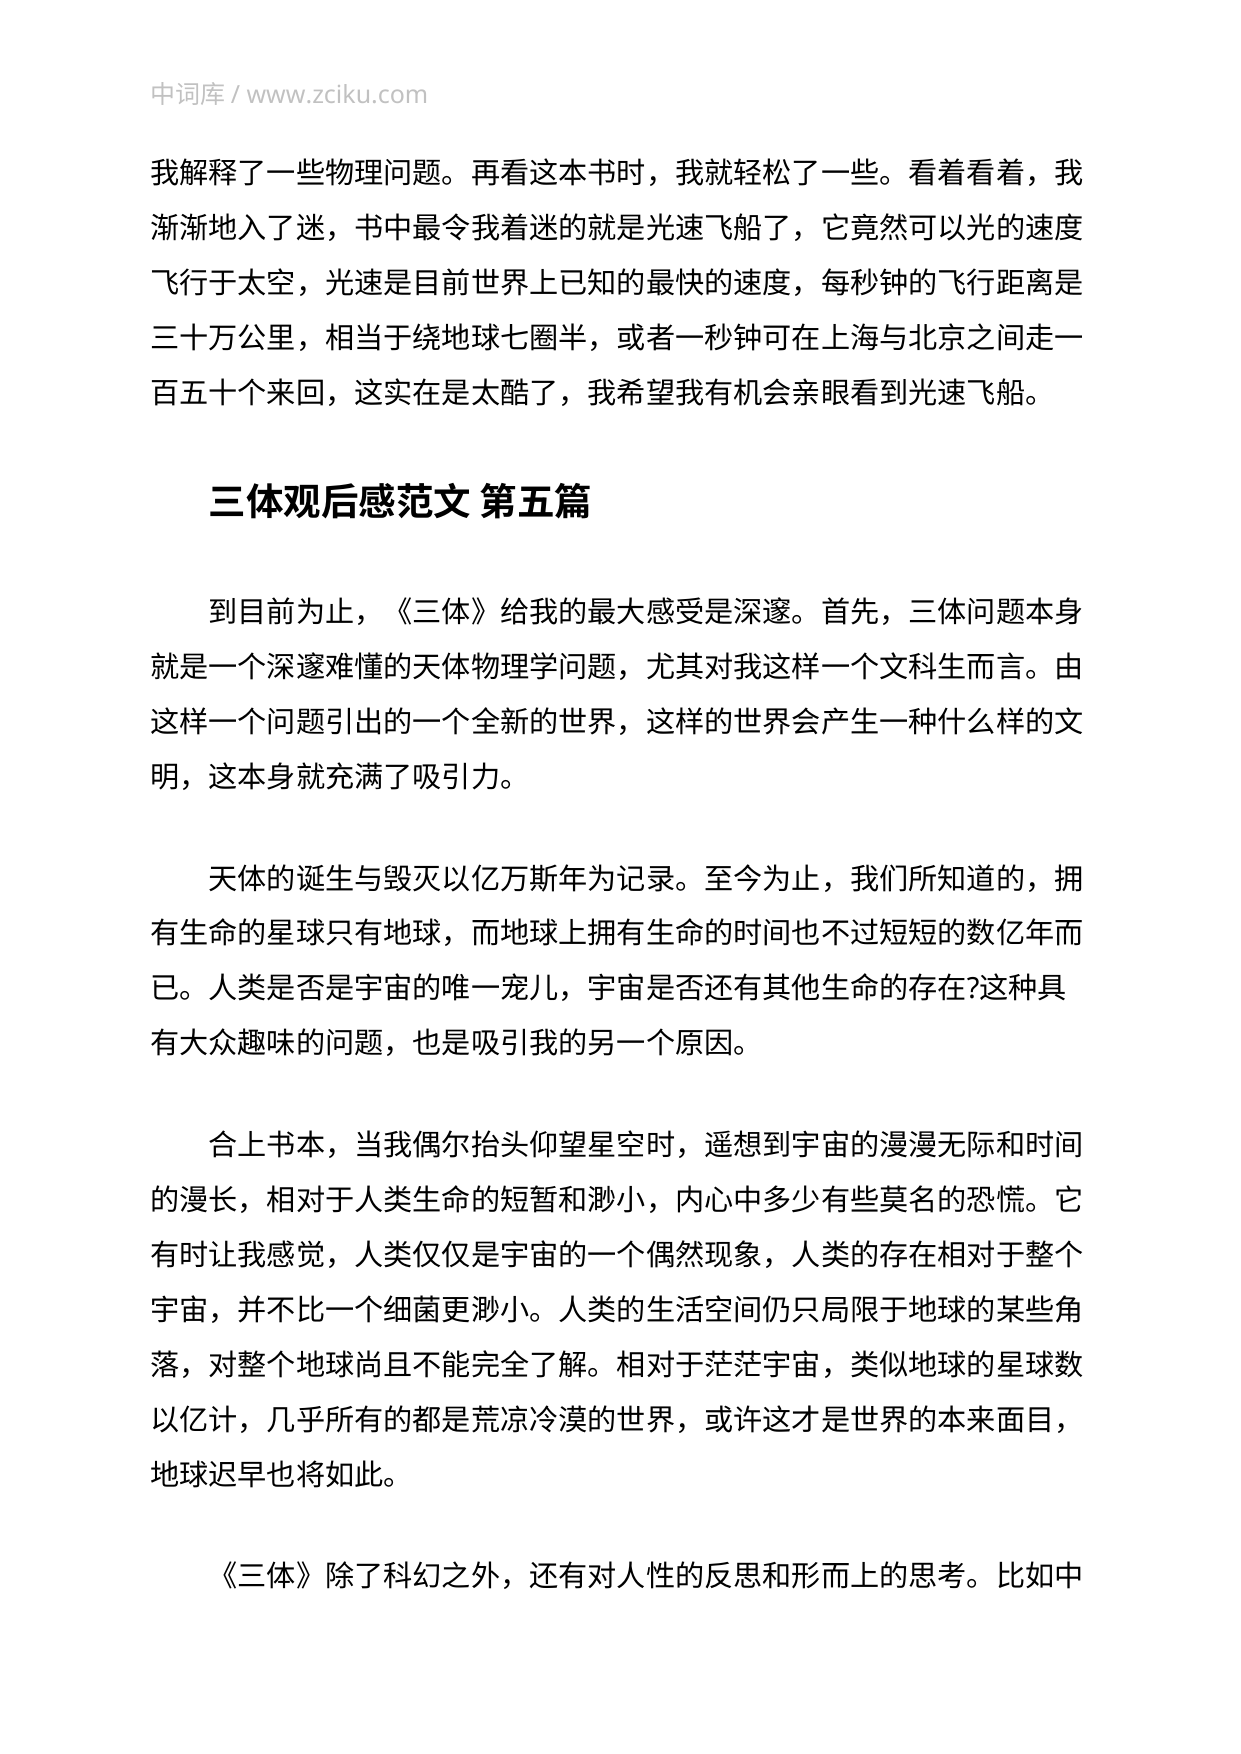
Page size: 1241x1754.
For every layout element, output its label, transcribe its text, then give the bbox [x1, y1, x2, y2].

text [150, 150, 1090, 412]
text 三体观后感范文 第五篇 [150, 471, 1090, 526]
text 合上书本，当我偶尔抬头仰望星空时，遥想到宇宙的漫漫无际和时间的漫长，相对于人类生命的短暂和渺小，内心中多少有些莫名的恐慌。它有时让我感觉，人类仅仅是宇宙的一个偶然现象，人类的存在相对于整个宇宙，并不比一个细菌更渺小。人类的生活空间仍只局限于地球的某些角落，对整个地球尚且不能完全了解。相对于茫茫宇宙，类似地球的星球数以亿计，几乎所有的都是荒凉冷漠的世界，或许这才是世界的本来面目，地球迟早也将如此。 [150, 1122, 1090, 1493]
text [150, 1553, 1090, 1595]
text 到目前为止，《三体》给我的最大感受是深邃。首先，三体问题本身就是一个深邃难懂的天体物理学问题，尤其对我这样一个文科生而言。由这样一个问题引出的一个全新的世界，这样的世界会产生一种什么样的文明，这本身就充满了吸引力。 [150, 589, 1090, 796]
text 天体的诞生与毁灭以亿万斯年为记录。至今为止，我们所知道的，拥有生命的星球只有地球，而地球上拥有生命的时间也不过短短的数亿年而已。人类是否是宇宙的唯一宠儿，宇宙是否还有其他生命的存在?这种具有大众趣味的问题，也是吸引我的另一个原因。 [150, 855, 1090, 1062]
